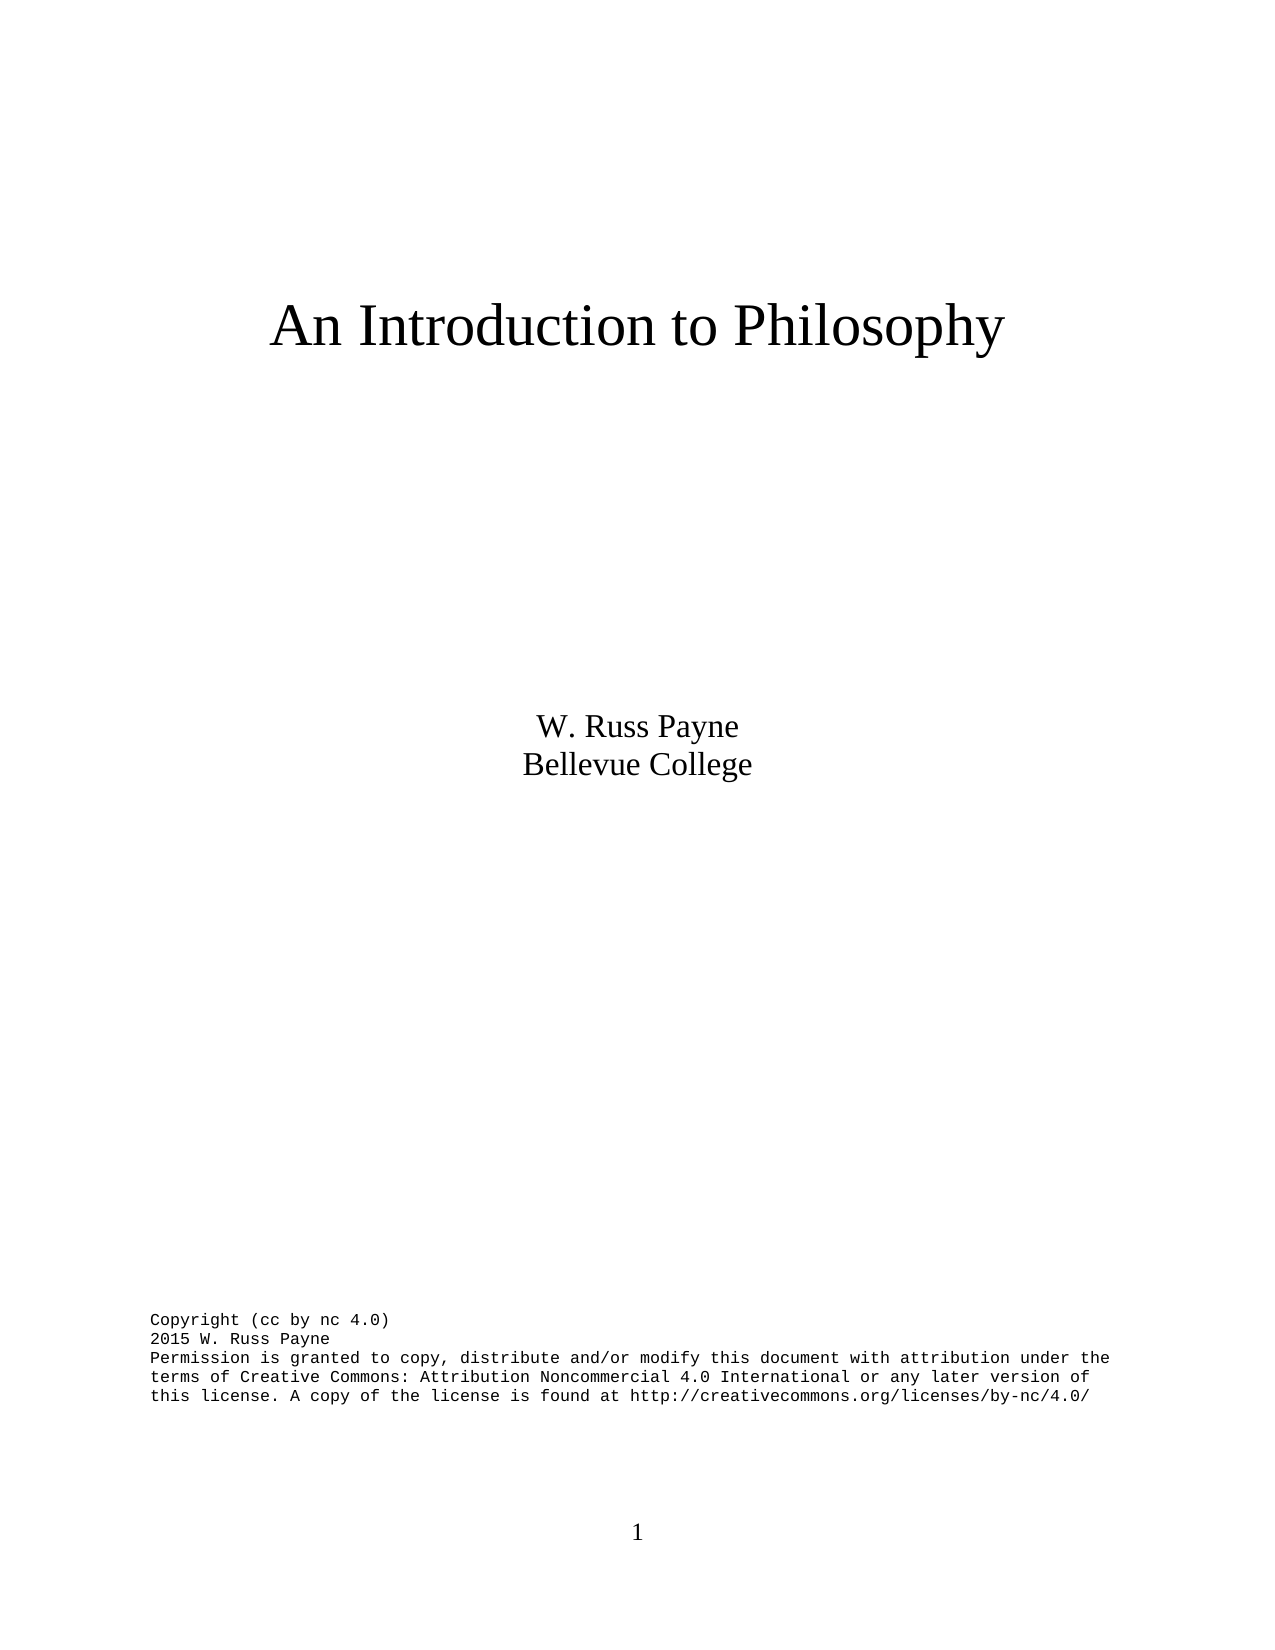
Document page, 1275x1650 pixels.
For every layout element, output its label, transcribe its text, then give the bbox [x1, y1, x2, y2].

text 2015 W. Russ Payne [150, 1331, 1125, 1349]
text Permission is granted to copy, distribute and/or modify this document with attribution under the terms of Creative Commons: Attribution Noncommercial 4.0 International or any later version of this license. A copy of the license is found at http://creativecommons.org/licenses/by-nc/4.0/ [150, 1349, 1125, 1406]
text An Introduction to Philosophy [150, 289, 1125, 358]
text W. Russ Payne [150, 706, 1125, 744]
text Copyright (cc by nc 4.0) [150, 1312, 1125, 1331]
text Bellevue College [150, 744, 1125, 782]
